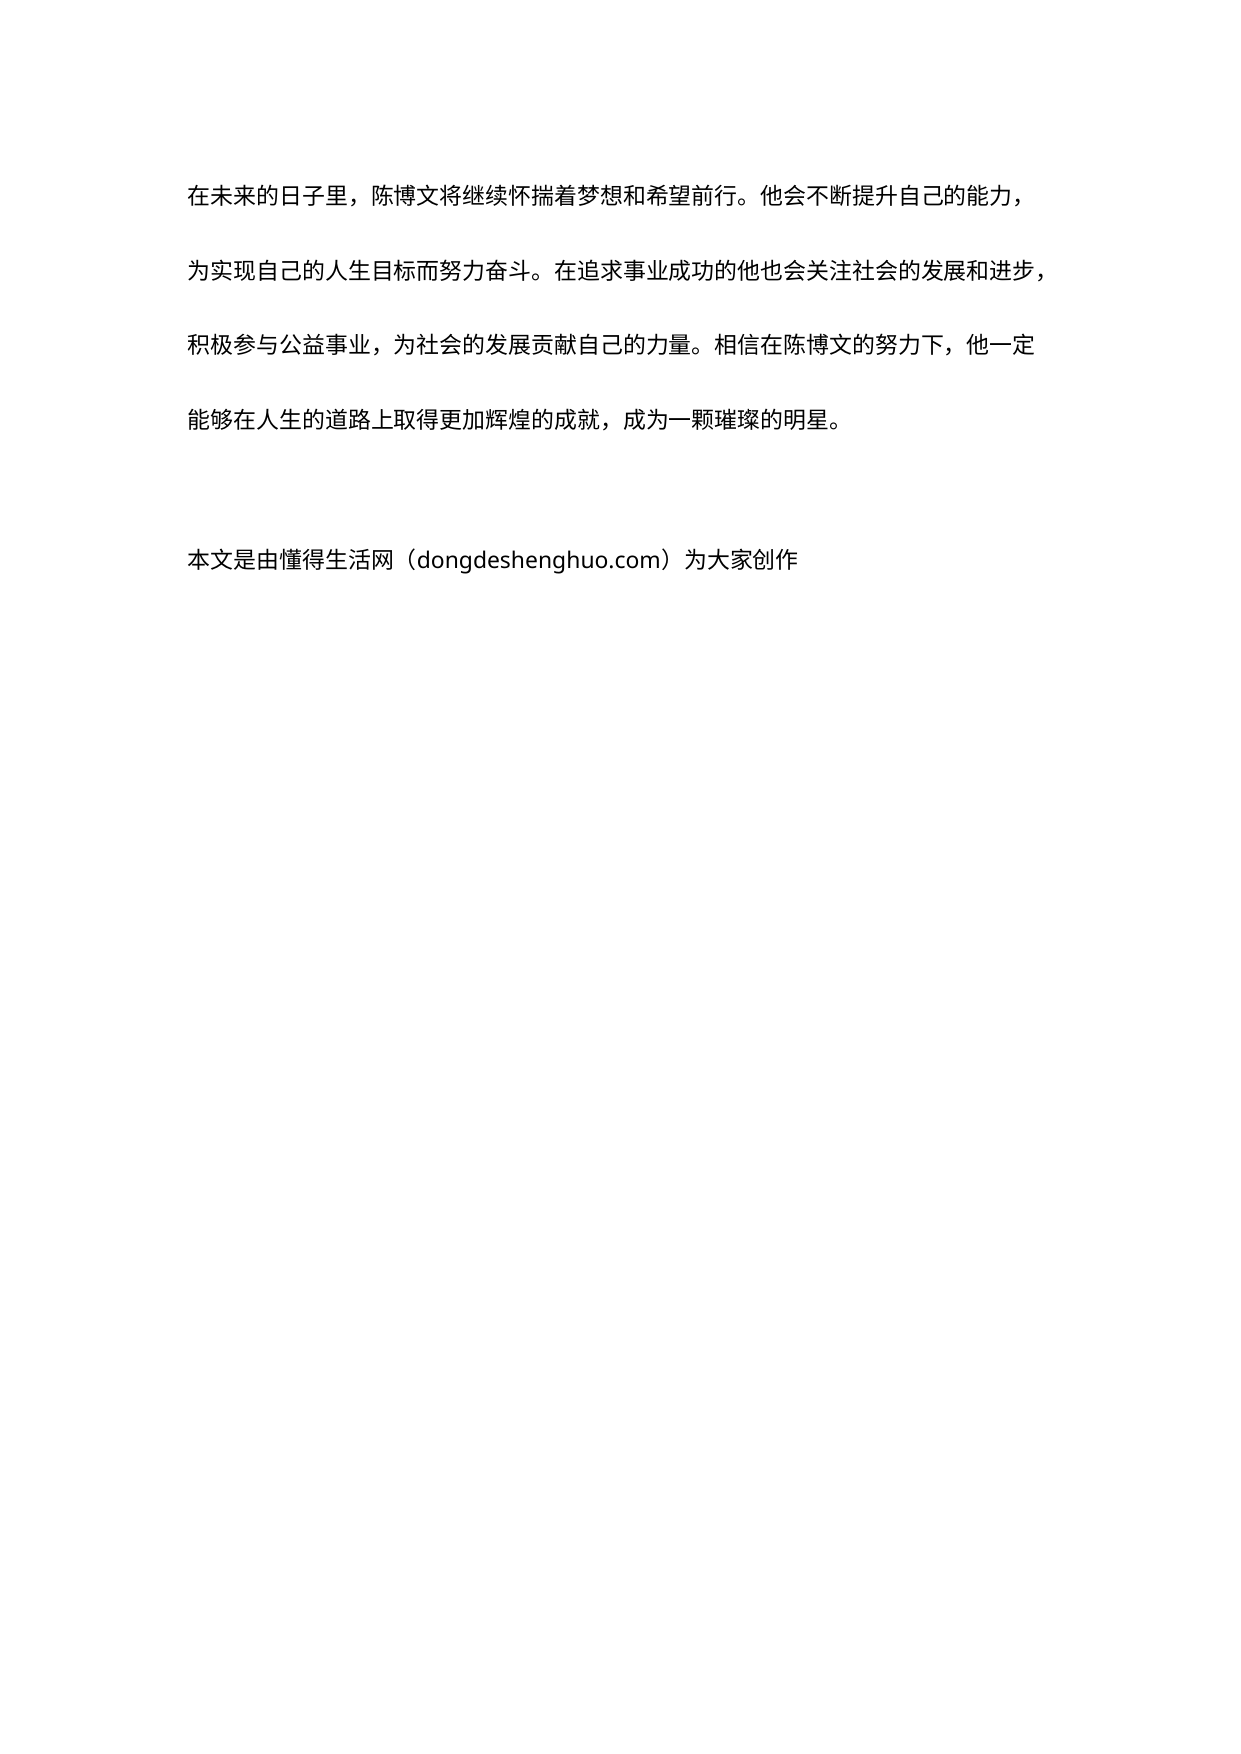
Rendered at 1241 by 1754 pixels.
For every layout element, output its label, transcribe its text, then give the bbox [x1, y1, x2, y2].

text 在未来的日子里，陈博文将继续怀揣着梦想和希望前行。他会不断提升自己的能力，为实现自己的人生目标而努力奋斗。在追求事业成功的他也会关注社会的发展和进步，积极参与公益事业，为社会的发展贡献自己的力量。相信在陈博文的努力下，他一定能够在人生的道路上取得更加辉煌的成就，成为一颗璀璨的明星。 [187, 162, 1053, 451]
text 本文是由懂得生活网（dongdeshenghuo.com）为大家创作 [187, 526, 1053, 591]
